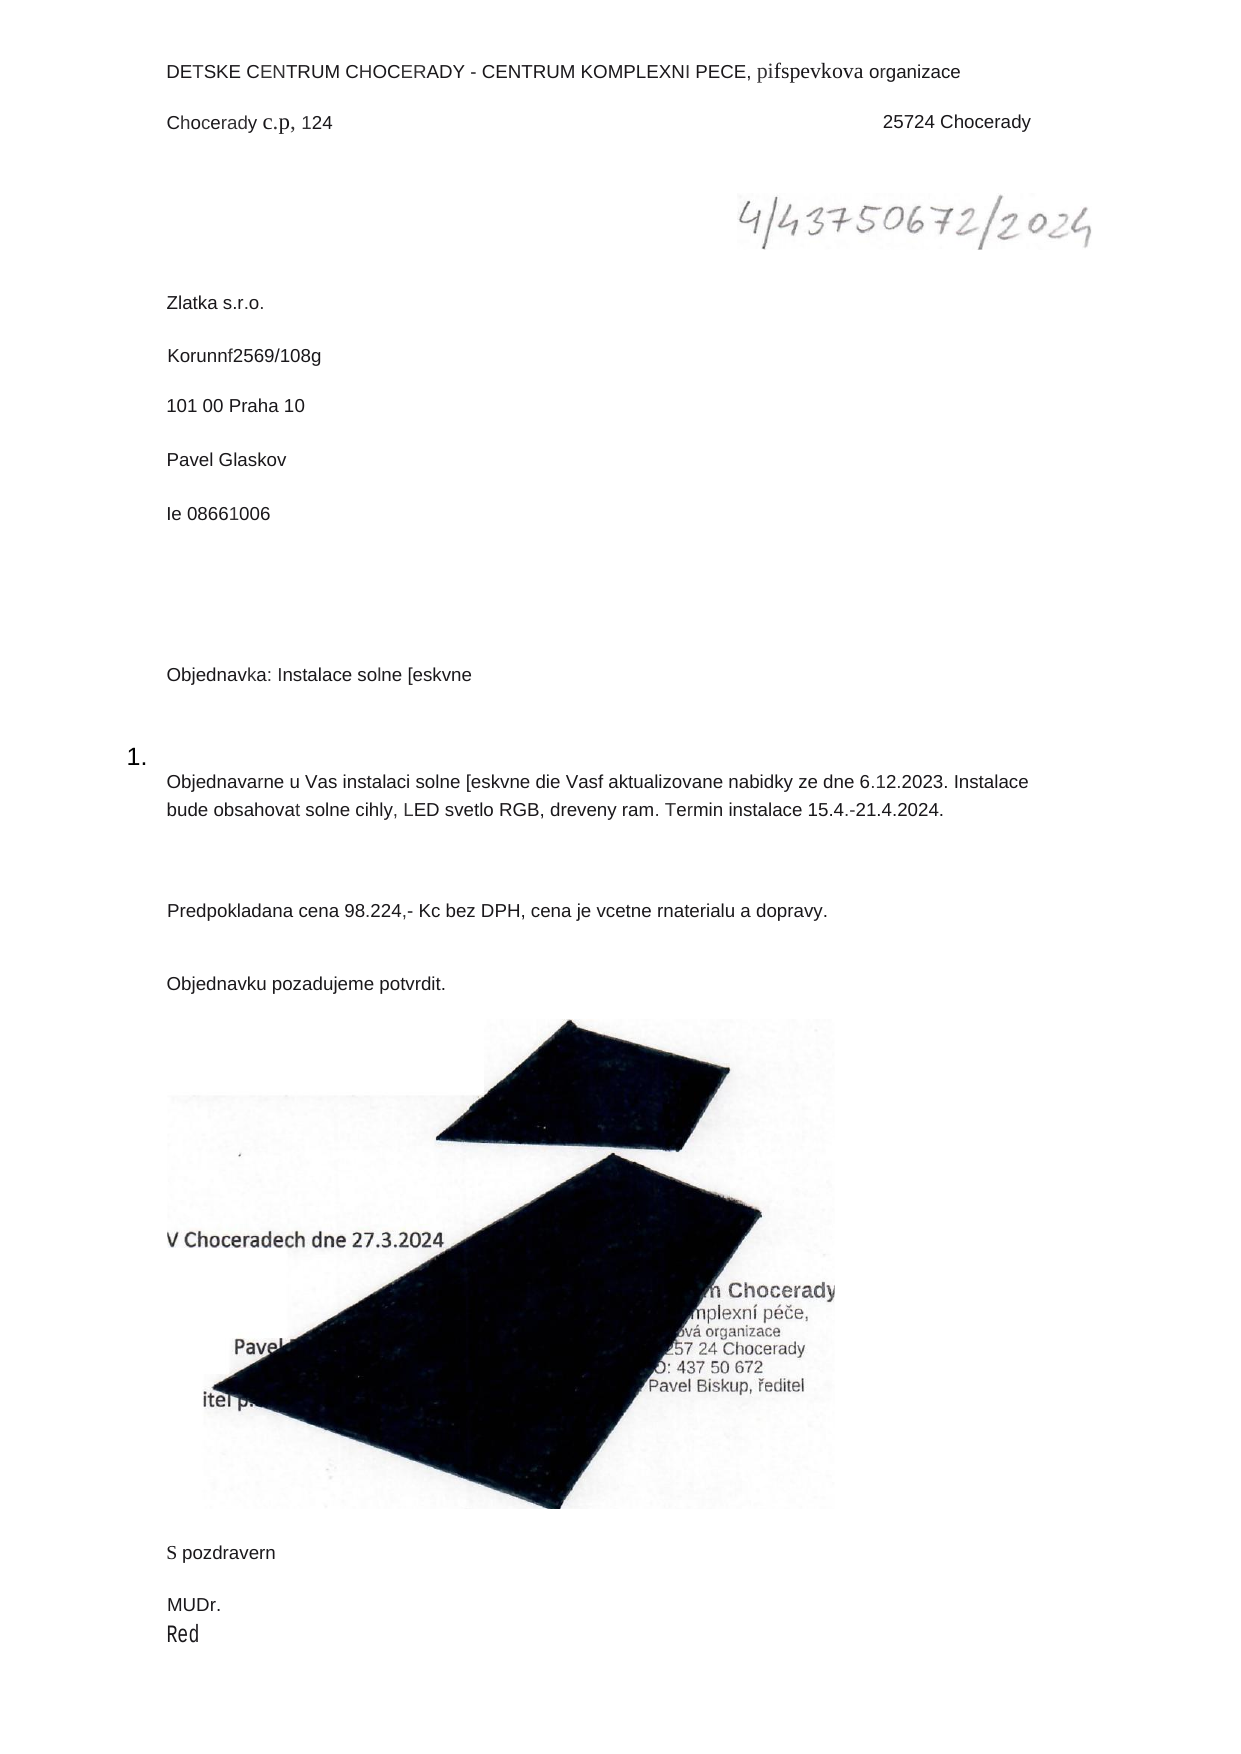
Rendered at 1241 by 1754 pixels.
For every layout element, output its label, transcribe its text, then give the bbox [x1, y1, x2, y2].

text Zlatka s.r.o. [166, 290, 313, 314]
text MUDr. [167, 1593, 229, 1616]
text S pozdravern [166, 1537, 287, 1565]
picture [165, 1019, 834, 1507]
text Red [166, 1619, 202, 1648]
text 25724 Chocerady [883, 110, 1082, 133]
text Korunnf2569/108g [167, 343, 366, 367]
picture [737, 193, 1092, 250]
text DETSKE CENTRUM CHOCERADY - CENTRUM KOMPLEXNI PECE, pifspevkova organizace [166, 56, 1046, 84]
text Predpokladana cena 98.224,- Kc bez DPH, cena je vcetne rnaterialu a dopravy. [167, 899, 890, 922]
text Chocerady c.p, 124 [166, 107, 379, 135]
text Objednavku pozadujeme potvrdit. [166, 972, 485, 995]
text Pavel Glaskov [166, 447, 313, 471]
text 101 00 Praha 10 [166, 393, 336, 417]
text Ie 08661006 [166, 498, 313, 526]
text Objednavarne u Vas instalaci solne [eskvne die Vasf aktualizovane nabidky ze dne 6.12.2023. Instalace bude obsahovat solne cihly, LED svetlo RGB, dreveny ram. Termin instalace 15.4.-21.4.2024. [166, 766, 1109, 822]
text Objednavka: Instalace solne [eskvne [166, 662, 520, 686]
